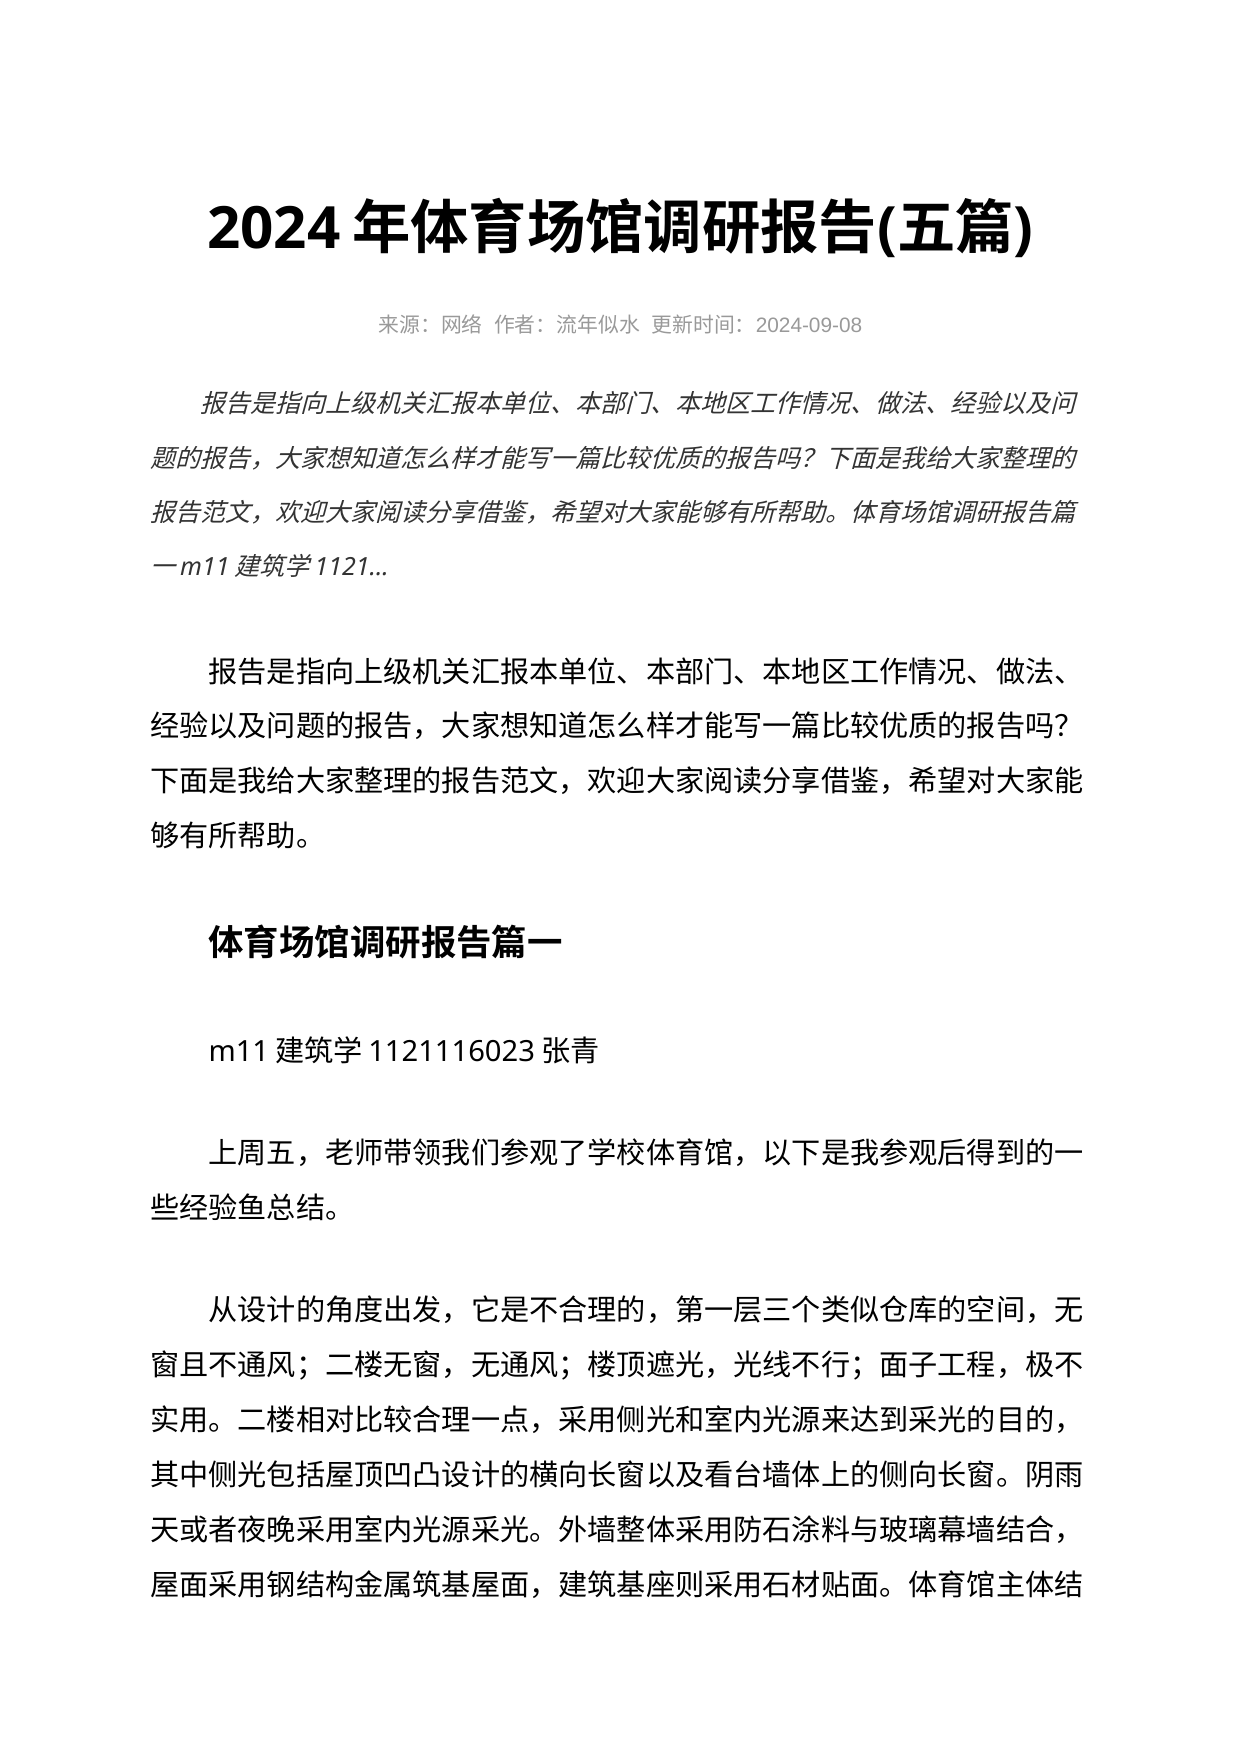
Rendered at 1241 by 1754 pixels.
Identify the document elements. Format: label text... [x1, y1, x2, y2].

subtitle 2024年体育场馆调研报告(五篇) [150, 181, 1090, 266]
text 来源：网络 作者：流年似水 更新时间：2024-09-08 [150, 313, 1090, 337]
text 上周五，老师带领我们参观了学校体育馆，以下是我参观后得到的一些经验鱼总结。 [150, 1130, 1090, 1227]
text m11建筑学1121116023张青 [150, 1028, 1090, 1070]
text 体育场馆调研报告篇一 [150, 914, 1090, 966]
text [150, 1287, 1090, 1603]
text 报告是指向上级机关汇报本单位、本部门、本地区工作情况、做法、经验以及问题的报告，大家想知道怎么样才能写一篇比较优质的报告吗？下面是我给大家整理的报告范文，欢迎大家阅读分享借鉴，希望对大家能够有所帮助。 [150, 648, 1090, 855]
text 报告是指向上级机关汇报本单位、本部门、本地区工作情况、做法、经验以及问题的报告，大家想知道怎么样才能写一篇比较优质的报告吗？下面是我给大家整理的报告范文，欢迎大家阅读分享借鉴，希望对大家能够有所帮助。体育场馆调研报告篇一m11建筑学1121... [150, 384, 1090, 583]
